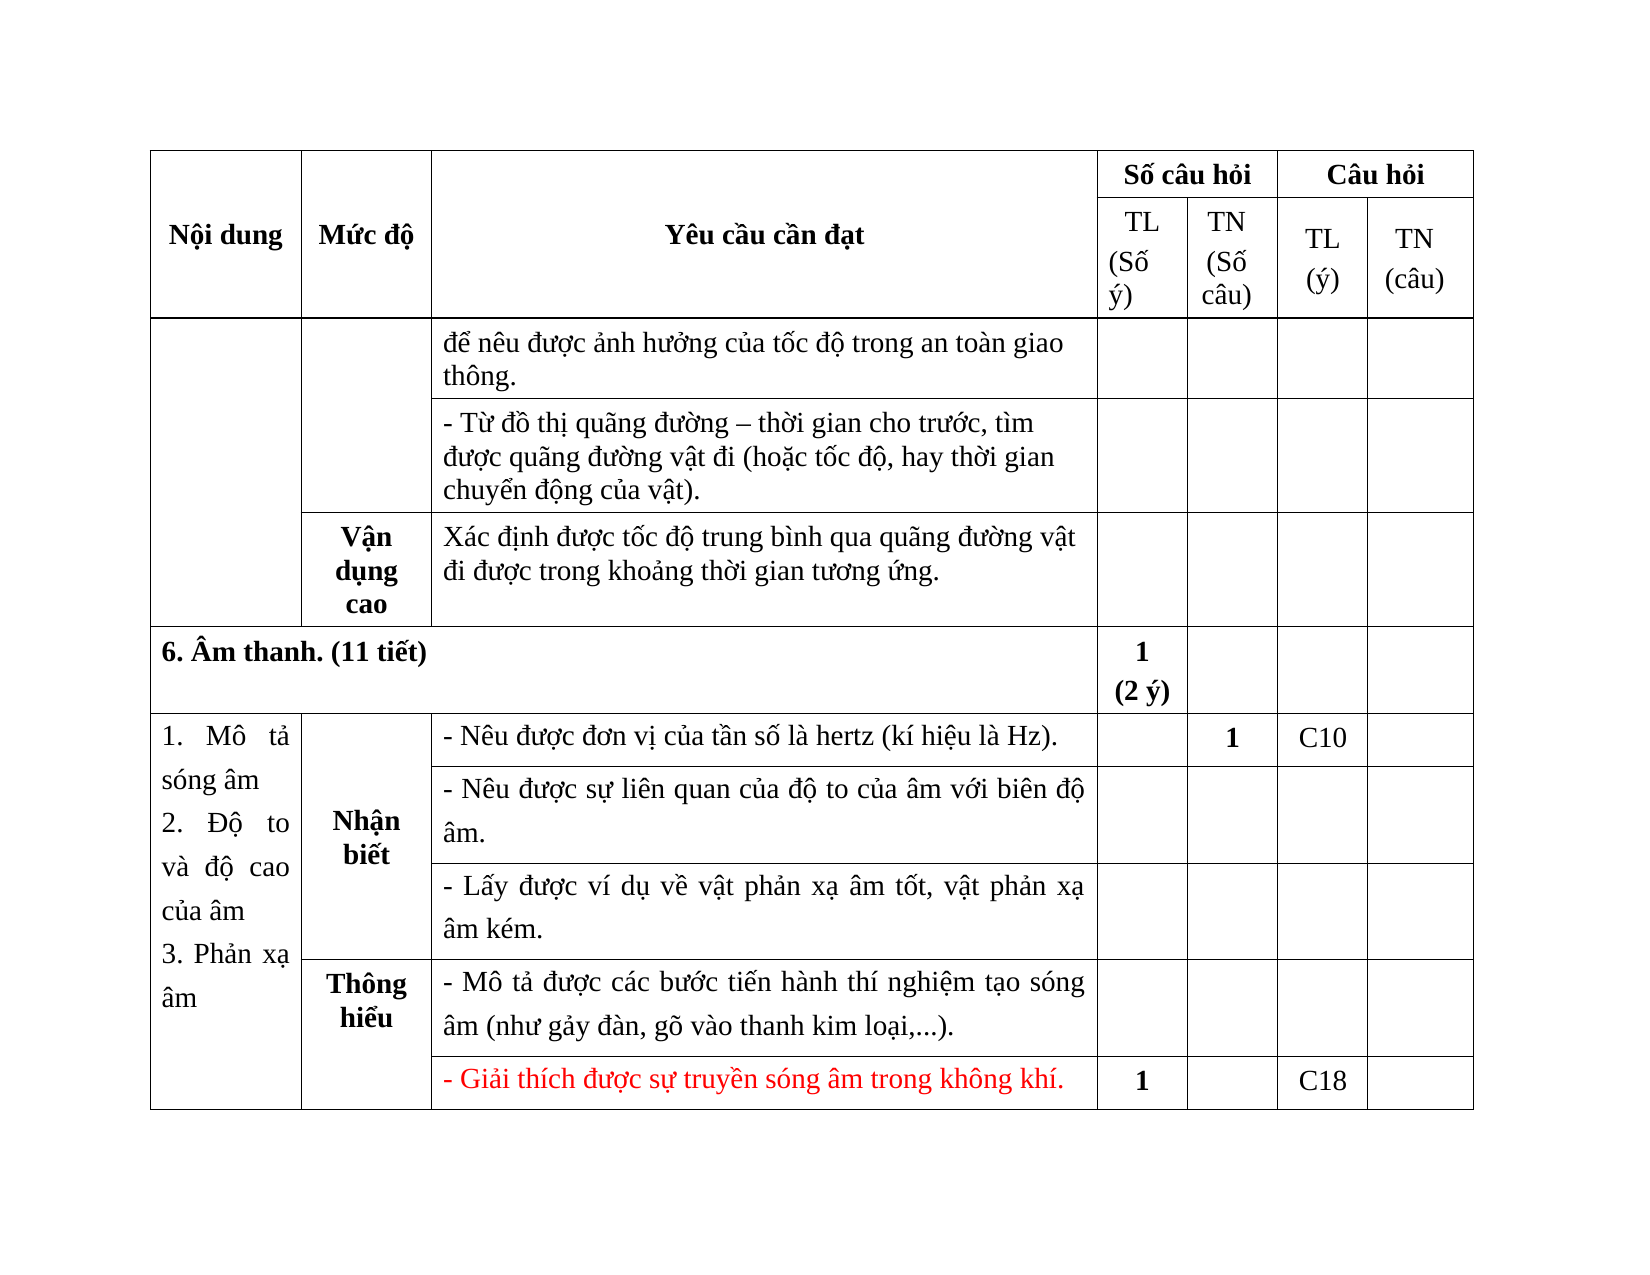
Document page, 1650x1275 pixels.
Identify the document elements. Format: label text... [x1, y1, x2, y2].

table_cell TL (Số ý) [1098, 198, 1187, 317]
table_cell [1278, 767, 1367, 863]
table_cell 1. Mô tả sóng âm 2. Độ to và độ cao của âm 3. Phản xạ âm [151, 714, 301, 1108]
table_cell [1368, 513, 1473, 626]
table_cell - Nêu được sự liên quan của độ to của âm với biên độ âm. [432, 767, 1097, 863]
table_cell [1188, 627, 1277, 713]
table_cell [1278, 319, 1367, 398]
table_cell [1098, 513, 1187, 626]
table_cell [1368, 767, 1473, 863]
table_cell [1278, 513, 1367, 626]
table_cell - Mô tả được các bước tiến hành thí nghiệm tạo sóng âm (như gảy đàn, gõ vào thanh kim loại,...). [432, 960, 1097, 1056]
table_cell [1278, 960, 1367, 1056]
table_cell [1188, 399, 1277, 512]
table_cell [1278, 864, 1367, 959]
table_cell [1368, 319, 1473, 398]
table_cell [1098, 399, 1187, 512]
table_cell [432, 1057, 1097, 1108]
table_header Câu hỏi [1278, 151, 1473, 197]
table_cell - Từ đồ thị quãng đường – thời gian cho trước, tìm được quãng đường vật đi (hoặc tốc độ, hay thời gian chuyển động của vật). [432, 399, 1097, 512]
table_cell [1188, 960, 1277, 1056]
table_cell [1098, 319, 1187, 398]
table_cell [1278, 627, 1367, 713]
table_cell C10 [1278, 714, 1367, 766]
table_cell [1368, 864, 1473, 959]
table_cell Vận dụng cao [302, 513, 431, 626]
table_cell [1188, 864, 1277, 959]
table_cell [1368, 960, 1473, 1056]
table_header Số câu hỏi [1098, 151, 1277, 197]
table_cell [1278, 399, 1367, 512]
table_cell Thông hiểu [302, 960, 431, 1108]
table_cell 1 ( 2 ý) [1098, 1057, 1187, 1108]
table_cell TN (Số câu) [1188, 198, 1277, 317]
table_cell Nhận biết [302, 714, 431, 959]
table_cell 6. Âm thanh. (11 tiết) [151, 627, 1097, 713]
table_cell [1188, 1057, 1277, 1108]
table_cell 1 [1188, 714, 1277, 766]
table_cell [1098, 864, 1187, 959]
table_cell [432, 319, 1097, 398]
table_cell - Lấy được ví dụ về vật phản xạ âm tốt, vật phản xạ âm kém. [432, 864, 1097, 959]
table_cell TN (câu) [1368, 198, 1473, 317]
table_cell - Nêu được đơn vị của tần số là hertz (kí hiệu là Hz). [432, 714, 1097, 766]
table_cell [1368, 399, 1473, 512]
table_cell 1 (2 ý) [1098, 627, 1187, 713]
table_header Mức độ [302, 151, 431, 317]
table_cell [1368, 1057, 1473, 1108]
table_cell [1188, 319, 1277, 398]
table_cell [1098, 714, 1187, 766]
table_cell [1098, 767, 1187, 863]
table_cell [1368, 627, 1473, 713]
table_cell Xác định được tốc độ trung bình qua quãng đường vật đi được trong khoảng thời gian tương ứng. [432, 513, 1097, 626]
table_cell [1368, 714, 1473, 766]
table_cell [1098, 960, 1187, 1056]
table_header Nội dung [151, 151, 301, 317]
table_cell [1188, 767, 1277, 863]
table_header Yêu cầu cần đạt [432, 151, 1097, 317]
table_cell TL (ý) [1278, 198, 1367, 317]
table_cell C18 [1278, 1057, 1367, 1108]
table_cell [1188, 513, 1277, 626]
